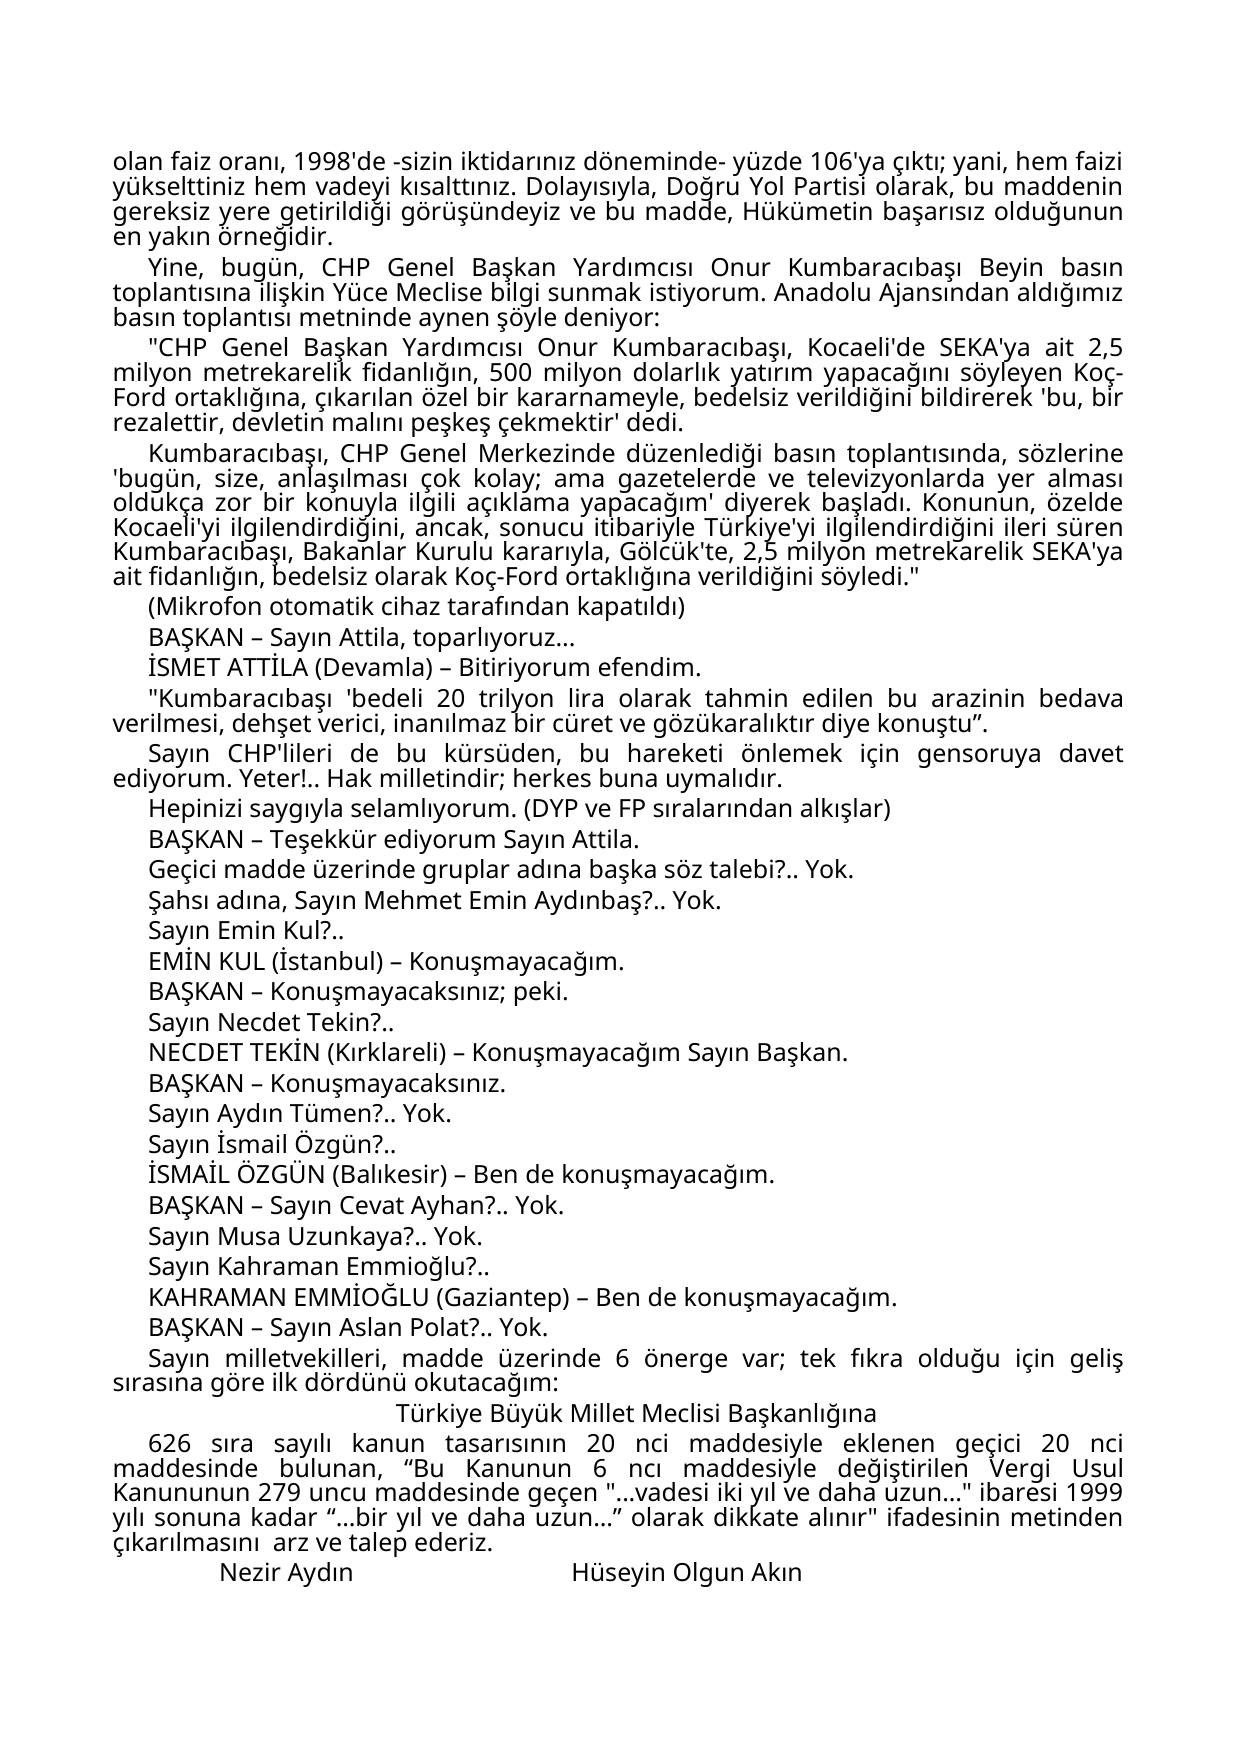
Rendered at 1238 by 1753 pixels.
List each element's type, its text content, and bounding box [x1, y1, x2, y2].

text EMİN KUL (İstanbul) – Konuşmayacağım. [112, 951, 1125, 975]
text Sayın Emin Kul?.. [112, 920, 1125, 945]
text Sayın Necdet Tekin?.. [112, 1012, 1125, 1036]
text "CHP Genel Başkan Yardımcısı Onur Kumbaracıbaşı, Kocaeli'de SEKA'ya ait 2,5 milyon metrekarelik fidanlığın, 500 milyon dolarlık yatırım yapacağını söyleyen Koç-Ford ortaklığına, çıkarılan özel bir kararnameyle, bedelsiz verildiğini bildirerek 'bu, bir rezalettir, devletin malını peşkeş çekmektir' dedi. [112, 337, 1125, 437]
text BAŞKAN – Konuşmayacaksınız. [112, 1073, 1125, 1097]
text Sayın İsmail Özgün?.. [112, 1134, 1125, 1158]
text Sayın Musa Uzunkaya?.. Yok. [112, 1225, 1125, 1250]
text Sayın CHP'lileri de bu kürsüden, bu hareketi önlemek için gensoruya davet ediyorum. Yeter!.. Hak milletindir; herkes buna uymalıdır. [112, 743, 1125, 792]
text Türkiye Büyük Millet Meclisi Başkanlığına [112, 1402, 1125, 1427]
text Sayın Aydın Tümen?.. Yok. [112, 1103, 1125, 1128]
text Sayın milletvekilleri, madde üzerinde 6 önerge var; tek fıkra olduğu için geliş sırasına göre ilk dördünü okutacağım: [112, 1347, 1125, 1397]
text Sayın Kahraman Emmioğlu?.. [112, 1256, 1125, 1280]
text (Mikrofon otomatik cihaz tarafından kapatıldı) [112, 596, 1125, 621]
text Geçici madde üzerinde gruplar adına başka söz talebi?.. Yok. [112, 859, 1125, 884]
text BAŞKAN – Sayın Attila, toparlıyoruz... [112, 627, 1125, 651]
text İSMET ATTİLA (Devamla) – Bitiriyorum efendim. [112, 657, 1125, 682]
text NECDET TEKİN (Kırklareli) – Konuşmayacağım Sayın Başkan. [112, 1042, 1125, 1067]
text Şahsı adına, Sayın Mehmet Emin Aydınbaş?.. Yok. [112, 889, 1125, 914]
text Nezir Aydın Hüseyin Olgun Akın [112, 1562, 1125, 1586]
text BAŞKAN – Sayın Cevat Ayhan?.. Yok. [112, 1195, 1125, 1219]
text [112, 150, 1125, 250]
text BAŞKAN – Sayın Aslan Polat?.. Yok. [112, 1317, 1125, 1341]
text Hepinizi saygıyla selamlıyorum. (DYP ve FP sıralarından alkışlar) [112, 798, 1125, 823]
text BAŞKAN – Konuşmayacaksınız; peki. [112, 981, 1125, 1006]
text KAHRAMAN EMMİOĞLU (Gaziantep) – Ben de konuşmayacağım. [112, 1286, 1125, 1311]
text BAŞKAN – Teşekkür ediyorum Sayın Attila. [112, 828, 1125, 853]
text Kumbaracıbaşı, CHP Genel Merkezinde düzenlediği basın toplantısında, sözlerine 'bugün, size, anlaşılması çok kolay; ama gazetelerde ve televizyonlarda yer alması oldukça zor bir konuyla ilgili açıklama yapacağım' diyerek başladı. Konunun, özelde Kocaeli'yi ilgilendirdiğini, ancak, sonucu itibariyle Türkiye'yi ilgilendirdiğini ileri süren Kumbaracıbaşı, Bakanlar Kurulu kararıyla, Gölcük'te, 2,5 milyon metrekarelik SEKA'ya ait fidanlığın, bedelsiz olarak Koç-Ford ortaklığına verildiğini söyledi." [112, 443, 1125, 590]
text İSMAİL ÖZGÜN (Balıkesir) – Ben de konuşmayacağım. [112, 1164, 1125, 1189]
text 626 sıra sayılı kanun tasarısının 20 nci maddesiyle eklenen geçici 20 nci maddesinde bulunan, “Bu Kanunun 6 ncı maddesiyle değiştirilen Vergi Usul Kanununun 279 uncu maddesinde geçen "...vadesi iki yıl ve daha uzun..." ibaresi 1999 yılı sonuna kadar “...bir yıl ve daha uzun...” olarak dikkate alınır" ifadesinin metinden çıkarılmasını arz ve talep ederiz. [112, 1433, 1125, 1556]
text "Kumbaracıbaşı 'bedeli 20 trilyon lira olarak tahmin edilen bu arazinin bedava verilmesi, dehşet verici, inanılmaz bir cüret ve gözükaralıktır diye konuştu”. [112, 688, 1125, 737]
text Yine, bugün, CHP Genel Başkan Yardımcısı Onur Kumbaracıbaşı Beyin basın toplantısına ilişkin Yüce Meclise bilgi sunmak istiyorum. Anadolu Ajansından aldığımız basın toplantısı metninde aynen şöyle deniyor: [112, 256, 1125, 331]
